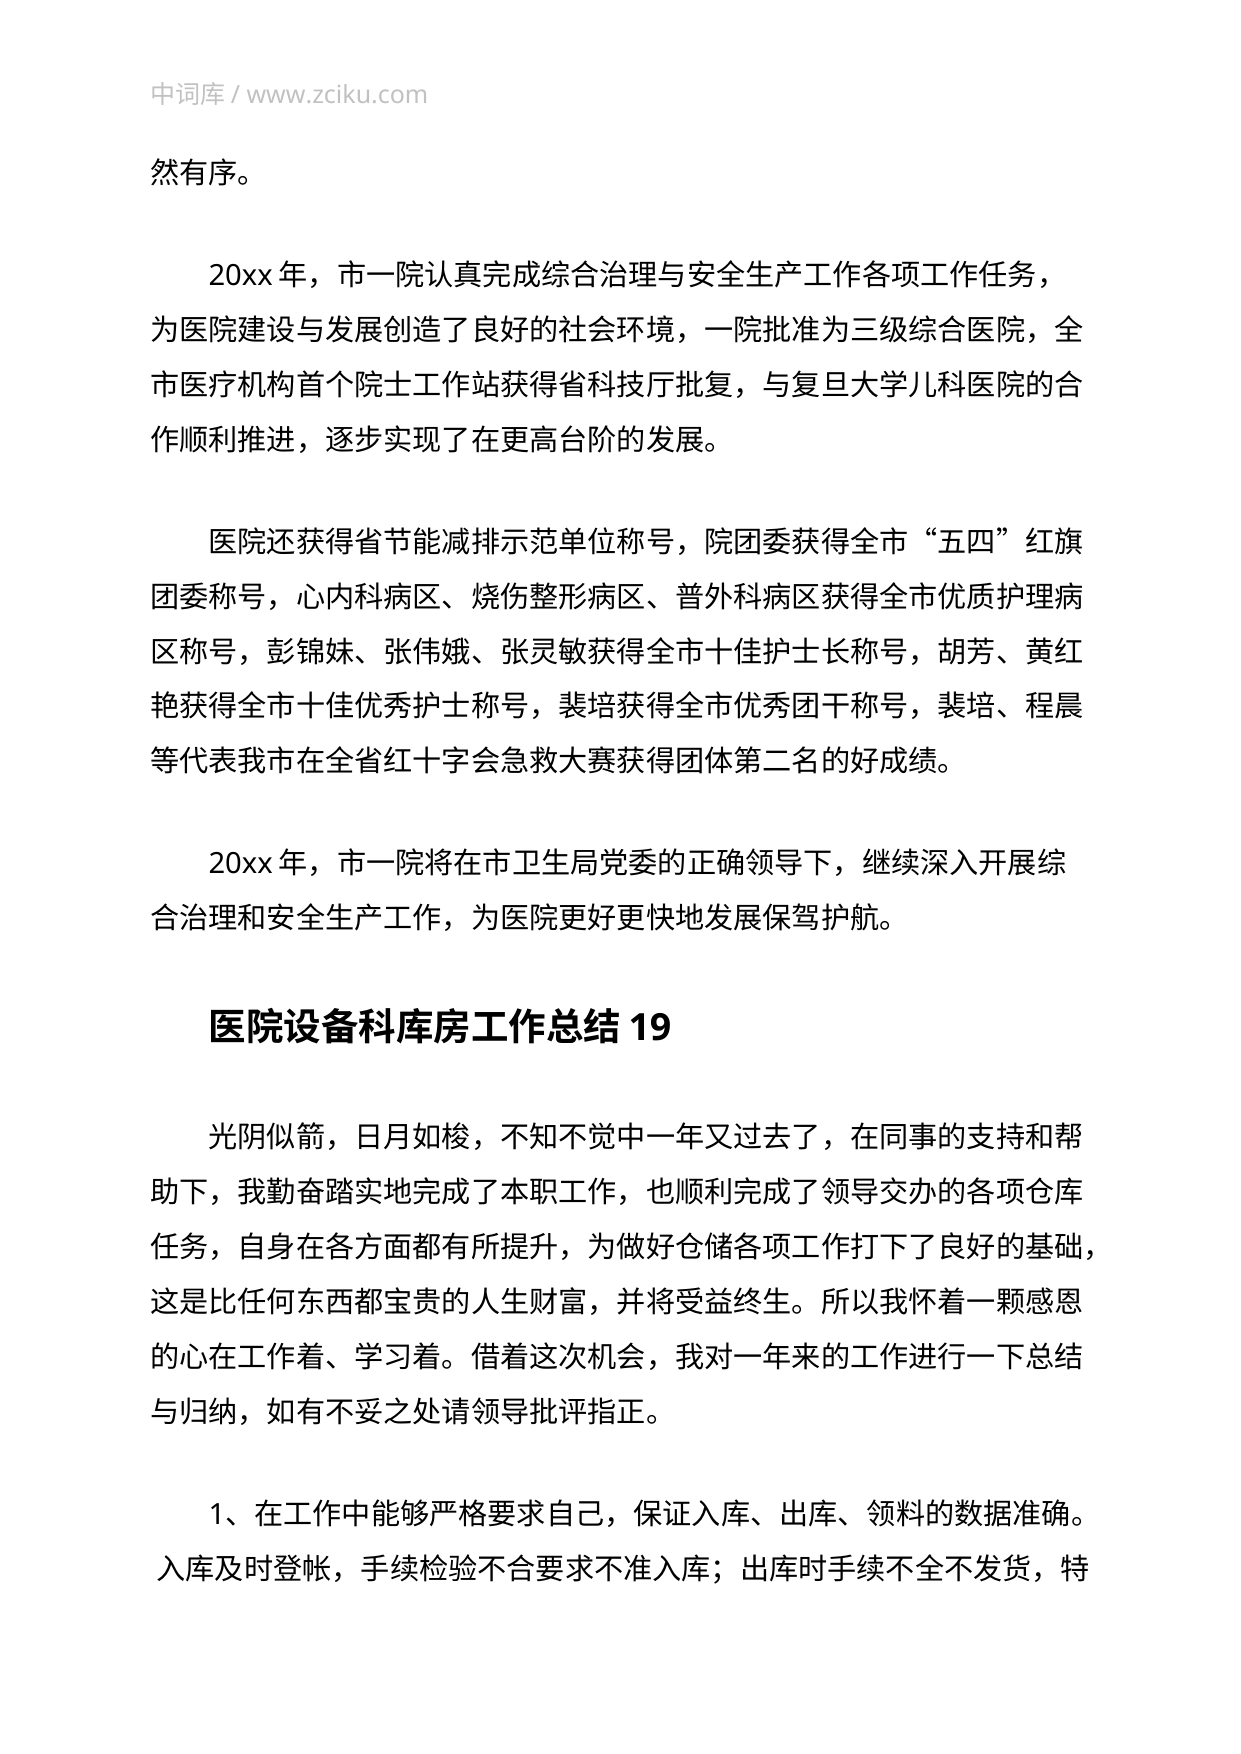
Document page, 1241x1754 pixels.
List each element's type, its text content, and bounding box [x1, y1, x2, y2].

text 20xx年，市一院将在市卫生局党委的正确领导下，继续深入开展综合治理和安全生产工作，为医院更好更快地发展保驾护航。 [150, 840, 1090, 937]
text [150, 1490, 1090, 1588]
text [150, 150, 1090, 192]
text 医院还获得省节能减排示范单位称号，院团委获得全市“五四”红旗团委称号，心内科病区、烧伤整形病区、普外科病区获得全市优质护理病区称号，彭锦妹、张伟娥、张灵敏获得全市十佳护士长称号，胡芳、黄红艳获得全市十佳优秀护士称号，裴培获得全市优秀团干称号，裴培、程晨等代表我市在全省红十字会急救大赛获得团体第二名的好成绩。 [150, 518, 1090, 780]
text 20xx年，市一院认真完成综合治理与安全生产工作各项工作任务，为医院建设与发展创造了良好的社会环境，一院批准为三级综合医院，全市医疗机构首个院士工作站获得省科技厅批复，与复旦大学儿科医院的合作顺利推进，逐步实现了在更高台阶的发展。 [150, 252, 1090, 459]
text 光阴似箭，日月如梭，不知不觉中一年又过去了，在同事的支持和帮助下，我勤奋踏实地完成了本职工作，也顺利完成了领导交办的各项仓库任务，自身在各方面都有所提升，为做好仓储各项工作打下了良好的基础，这是比任何东西都宝贵的人生财富，并将受益终生。所以我怀着一颗感恩的心在工作着、学习着。借着这次机会，我对一年来的工作进行一下总结与归纳，如有不妥之处请领导批评指正。 [150, 1114, 1090, 1431]
text 医院设备科库房工作总结19 [150, 996, 1090, 1051]
